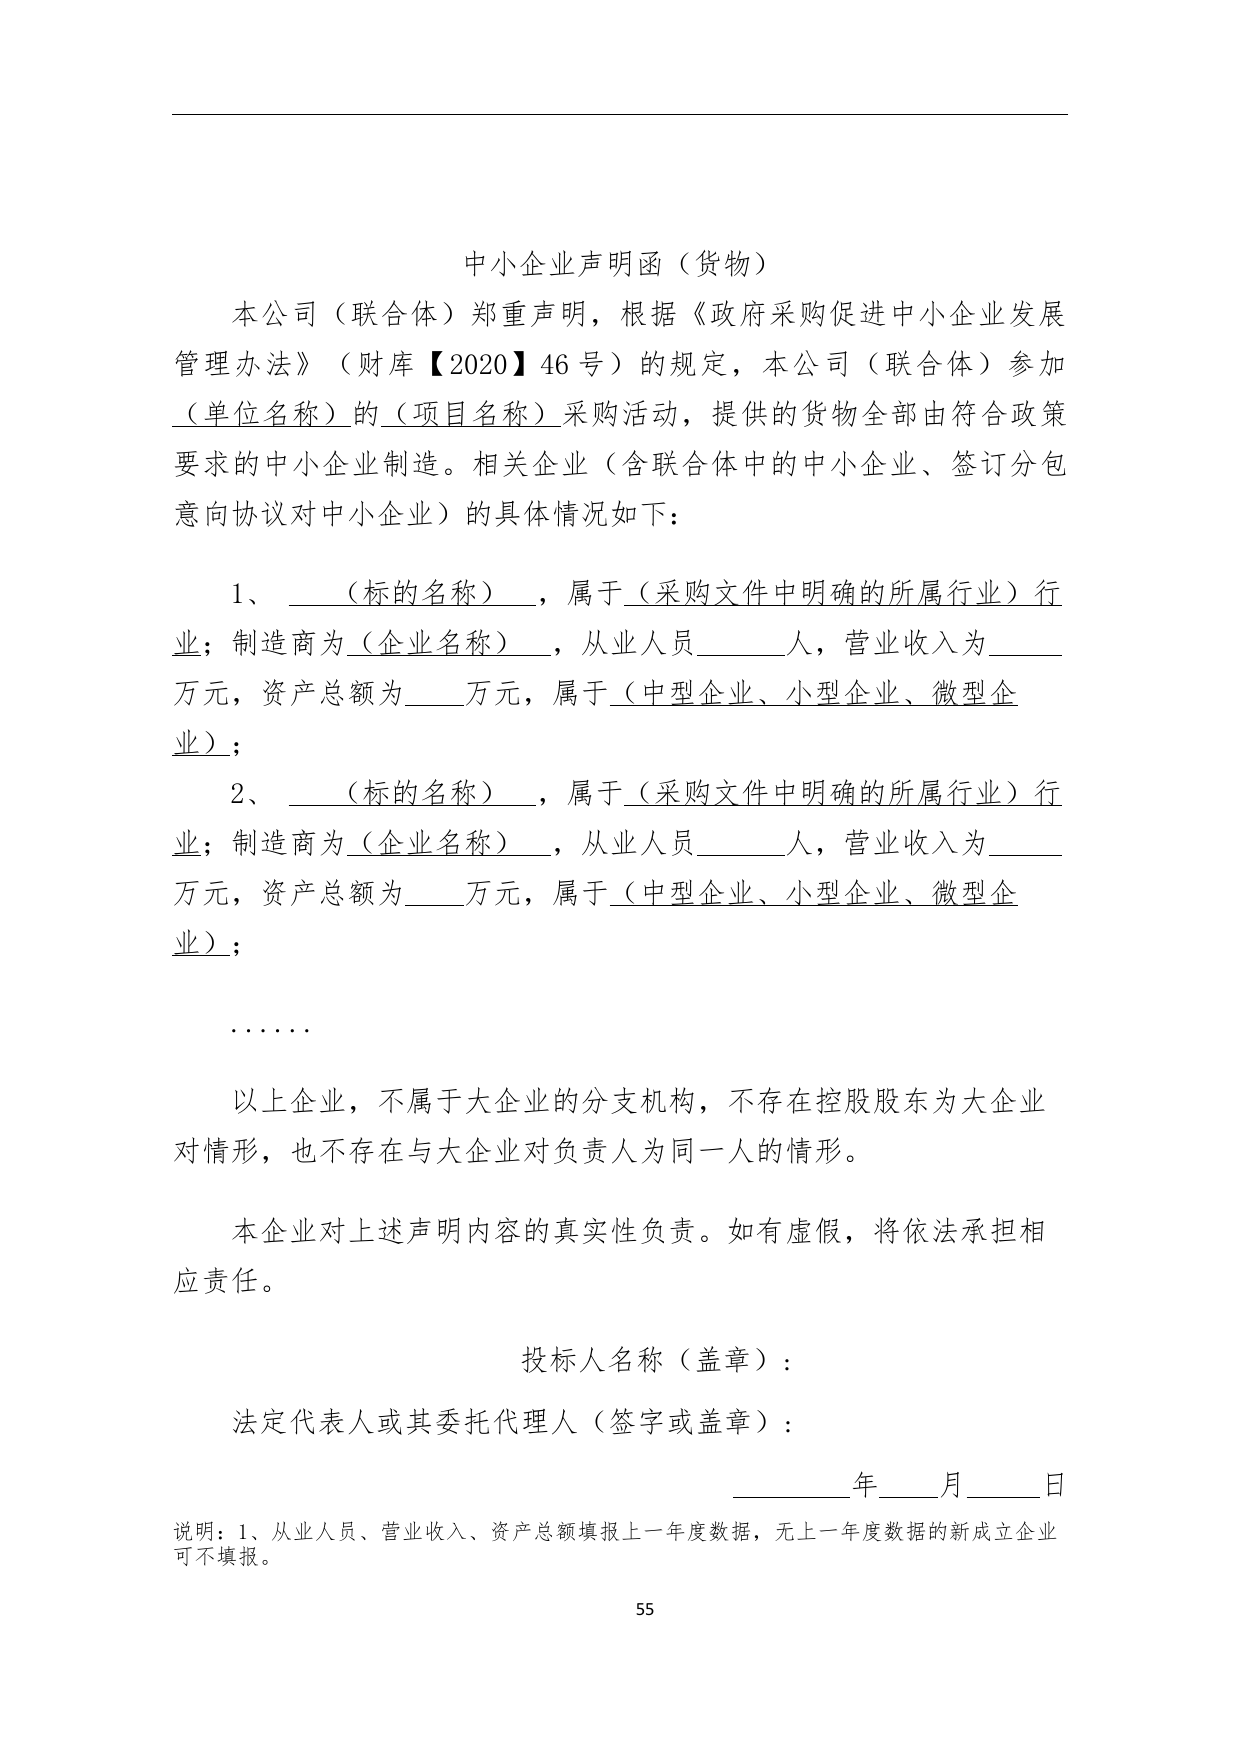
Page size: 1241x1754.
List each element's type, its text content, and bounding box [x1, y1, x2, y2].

text 本企业对上述声明内容的真实性负责。如有虚假，将依法承担相应责任。 [172, 1230, 1068, 1330]
text 以上企业，不属于大企业的分支机构，不存在控股股东为大企业对情形，也不存在与大企业对负责人为同一人的情形。 [172, 1101, 1068, 1201]
text ...... [172, 1022, 1068, 1072]
list （标的名称） ，属于（采购文件中明确的所属行业）行业；制造商为（企业名称） ，从业人员 人，营业收入为 万元，资产总额为 万元，属于（中型企业、小型企业、微型企业）； [172, 563, 1068, 763]
text 中小企业声明函（货物） [172, 234, 1068, 284]
text 本公司（联合体）郑重声明，根据《政府采购促进中小企业发展管理办法》（财库【2020】46号）的规定，本公司（联合体）参加（单位名称）的（项目名称）采购活动，提供的货物全部由符合政策要求的中小企业制造。相关企业（含联合体中的中小企业、签订分包意向协议对中小企业）的具体情况如下： [172, 284, 1068, 534]
text 投标人名称（盖章）: [172, 1359, 1068, 1409]
list （标的名称） ，属于（采购文件中明确的所属行业）行业；制造商为（企业名称） ，从业人员 人，营业收入为 万元，资产总额为 万元，属于（中型企业、小型企业、微型企业）； [172, 793, 1068, 993]
text 法定代表人或其委托代理人（签字或盖章）: [172, 1422, 1068, 1472]
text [172, 1547, 1068, 1572]
text 年 月 日 [172, 1484, 1068, 1534]
